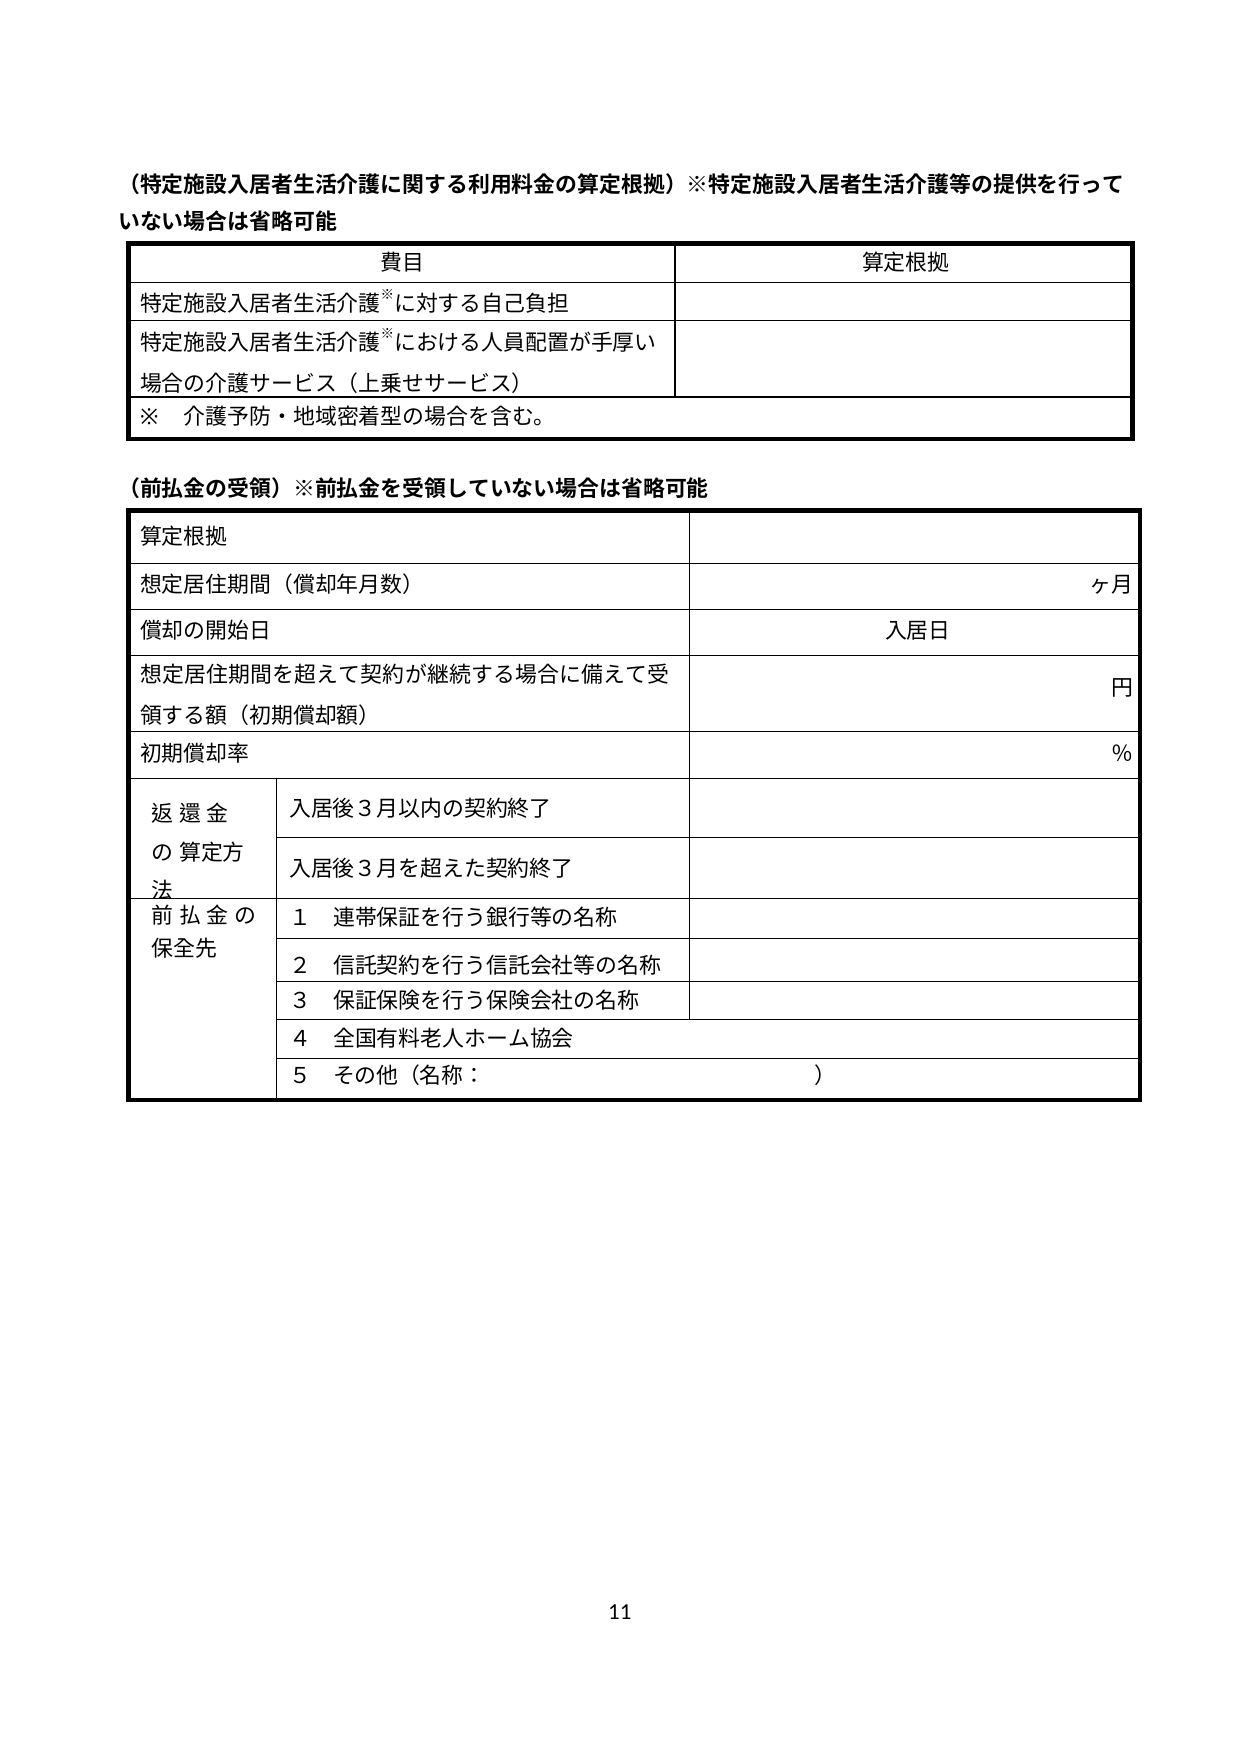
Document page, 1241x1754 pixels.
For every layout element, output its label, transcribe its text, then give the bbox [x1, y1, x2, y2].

table_cell 想定居住期間（償却年月数） [131, 564, 689, 609]
table_cell １ 連帯保証を行う銀行等の名称 [277, 899, 689, 938]
table_cell [690, 939, 1138, 981]
table_cell ４ 全国有料老人ホーム協会 [277, 1020, 1138, 1058]
text （前払金の受領）※前払金を受領していない場合は省略可能 [118, 469, 1155, 504]
table_cell [690, 899, 1138, 938]
table_header 算定根拠 [676, 246, 1130, 282]
table_cell [690, 982, 1138, 1019]
table_cell 入居後３月を超えた契約終了 [277, 838, 689, 898]
table_cell ５ その他（名称： ） [277, 1059, 1138, 1098]
table_cell 初期償却率 [131, 732, 689, 778]
table_cell 円 [690, 656, 1138, 731]
table_cell [690, 838, 1138, 898]
table_cell ２ 信託契約を行う信託会社等の名称 [277, 939, 689, 981]
text （特定施設入居者生活介護に関する利用料金の算定根拠）※特定施設入居者生活介護等の提供を行って [118, 164, 1155, 199]
table_cell ※ 介護予防・地域密着型の場合を含む。 [131, 398, 1130, 437]
table_header 算定根拠 [131, 513, 689, 563]
table_cell 想定居住期間を超えて契約が継続する場合に備えて受 領する額（初期償却額） [131, 656, 689, 731]
table_header [690, 513, 1138, 563]
table_cell 償却の開始日 [131, 610, 689, 655]
table_cell 入居後３月以内の契約終了 [277, 779, 689, 837]
text いない場合は省略可能 [118, 199, 1155, 237]
table_cell ３ 保証保険を行う保険会社の名称 [277, 982, 689, 1019]
table_cell ヶ月 [690, 564, 1138, 609]
table_cell [690, 779, 1138, 837]
table_cell [676, 321, 1130, 396]
table_cell 特定施設入居者生活介護※に対する自己負担 [131, 283, 674, 320]
table_cell 返 還 金 の 算定方法 [131, 779, 276, 898]
table_cell 前 払 金 の 保全先 [131, 899, 276, 1098]
table_header 費目 [131, 246, 674, 282]
table_cell 特定施設入居者生活介護※における人員配置が手厚い 場合の介護サービス（上乗せサービス） [131, 321, 674, 396]
table_cell ％ [690, 732, 1138, 778]
table_cell [676, 283, 1130, 320]
table_cell 入居日 [690, 610, 1138, 655]
